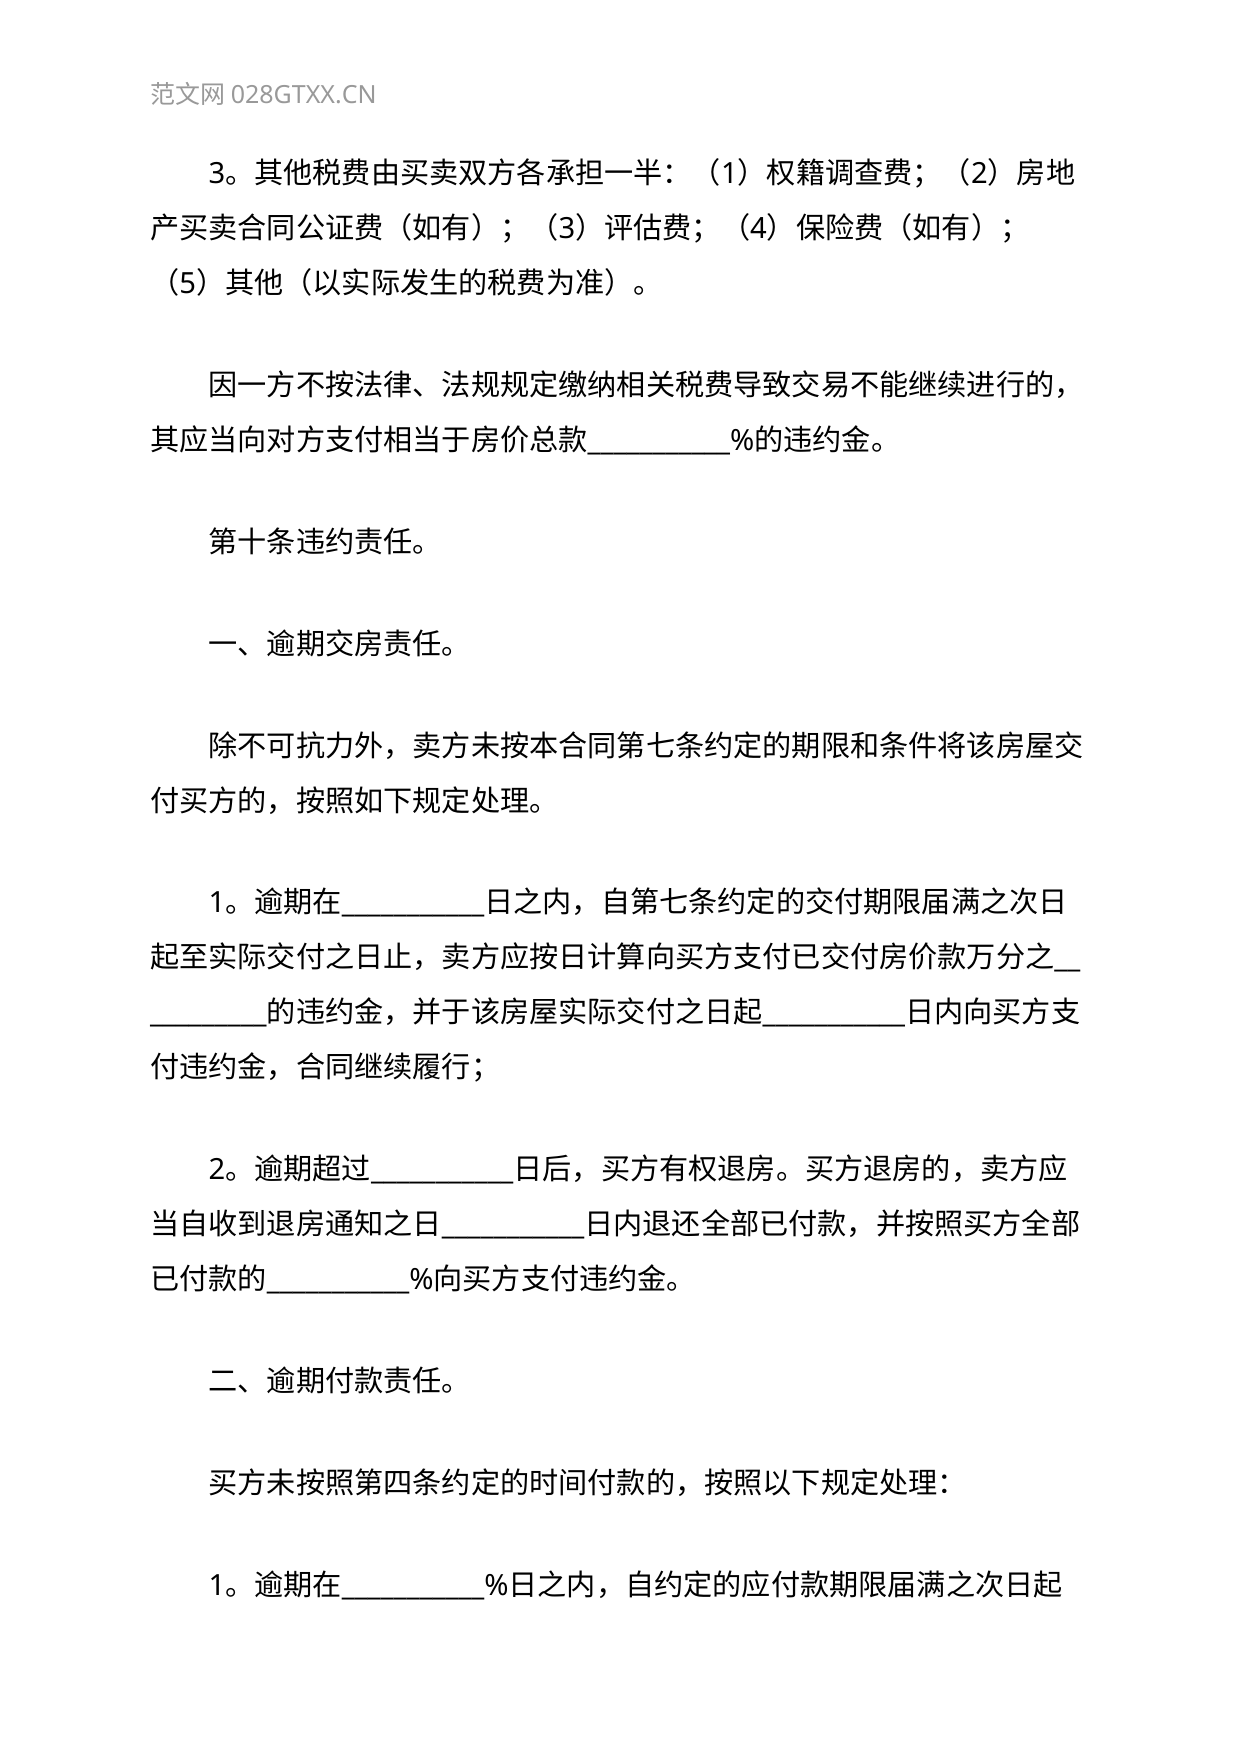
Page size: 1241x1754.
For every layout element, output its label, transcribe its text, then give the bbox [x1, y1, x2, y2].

text 除不可抗力外，卖方未按本合同第七条约定的期限和条件将该房屋交付买方的，按照如下规定处理。 [150, 722, 1090, 819]
text 二、逾期付款责任。 [150, 1358, 1090, 1400]
text 买方未按照第四条约定的时间付款的，按照以下规定处理： [150, 1459, 1090, 1502]
text 因一方不按法律、法规规定缴纳相关税费导致交易不能继续进行的，其应当向对方支付相当于房价总款___________%的违约金。 [150, 362, 1090, 459]
text 1。逾期在___________日之内，自第七条约定的交付期限届满之次日起至实际交付之日止，卖方应按日计算向买方支付已交付房价款万分之___________的违约金，并于该房屋实际交付之日起___________日内向买方支付违约金，合同继续履行； [150, 879, 1090, 1086]
text 2。逾期超过___________日后，买方有权退房。买方退房的，卖方应当自收到退房通知之日___________日内退还全部已付款，并按照买方全部已付款的___________%向买方支付违约金。 [150, 1146, 1090, 1298]
text 一、逾期交房责任。 [150, 621, 1090, 663]
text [150, 1561, 1090, 1604]
text 第十条违约责任。 [150, 519, 1090, 561]
text 3。其他税费由买卖双方各承担一半：（1）权籍调查费；（2）房地产买卖合同公证费（如有）；（3）评估费；（4）保险费（如有）；（5）其他（以实际发生的税费为准）。 [150, 150, 1090, 302]
